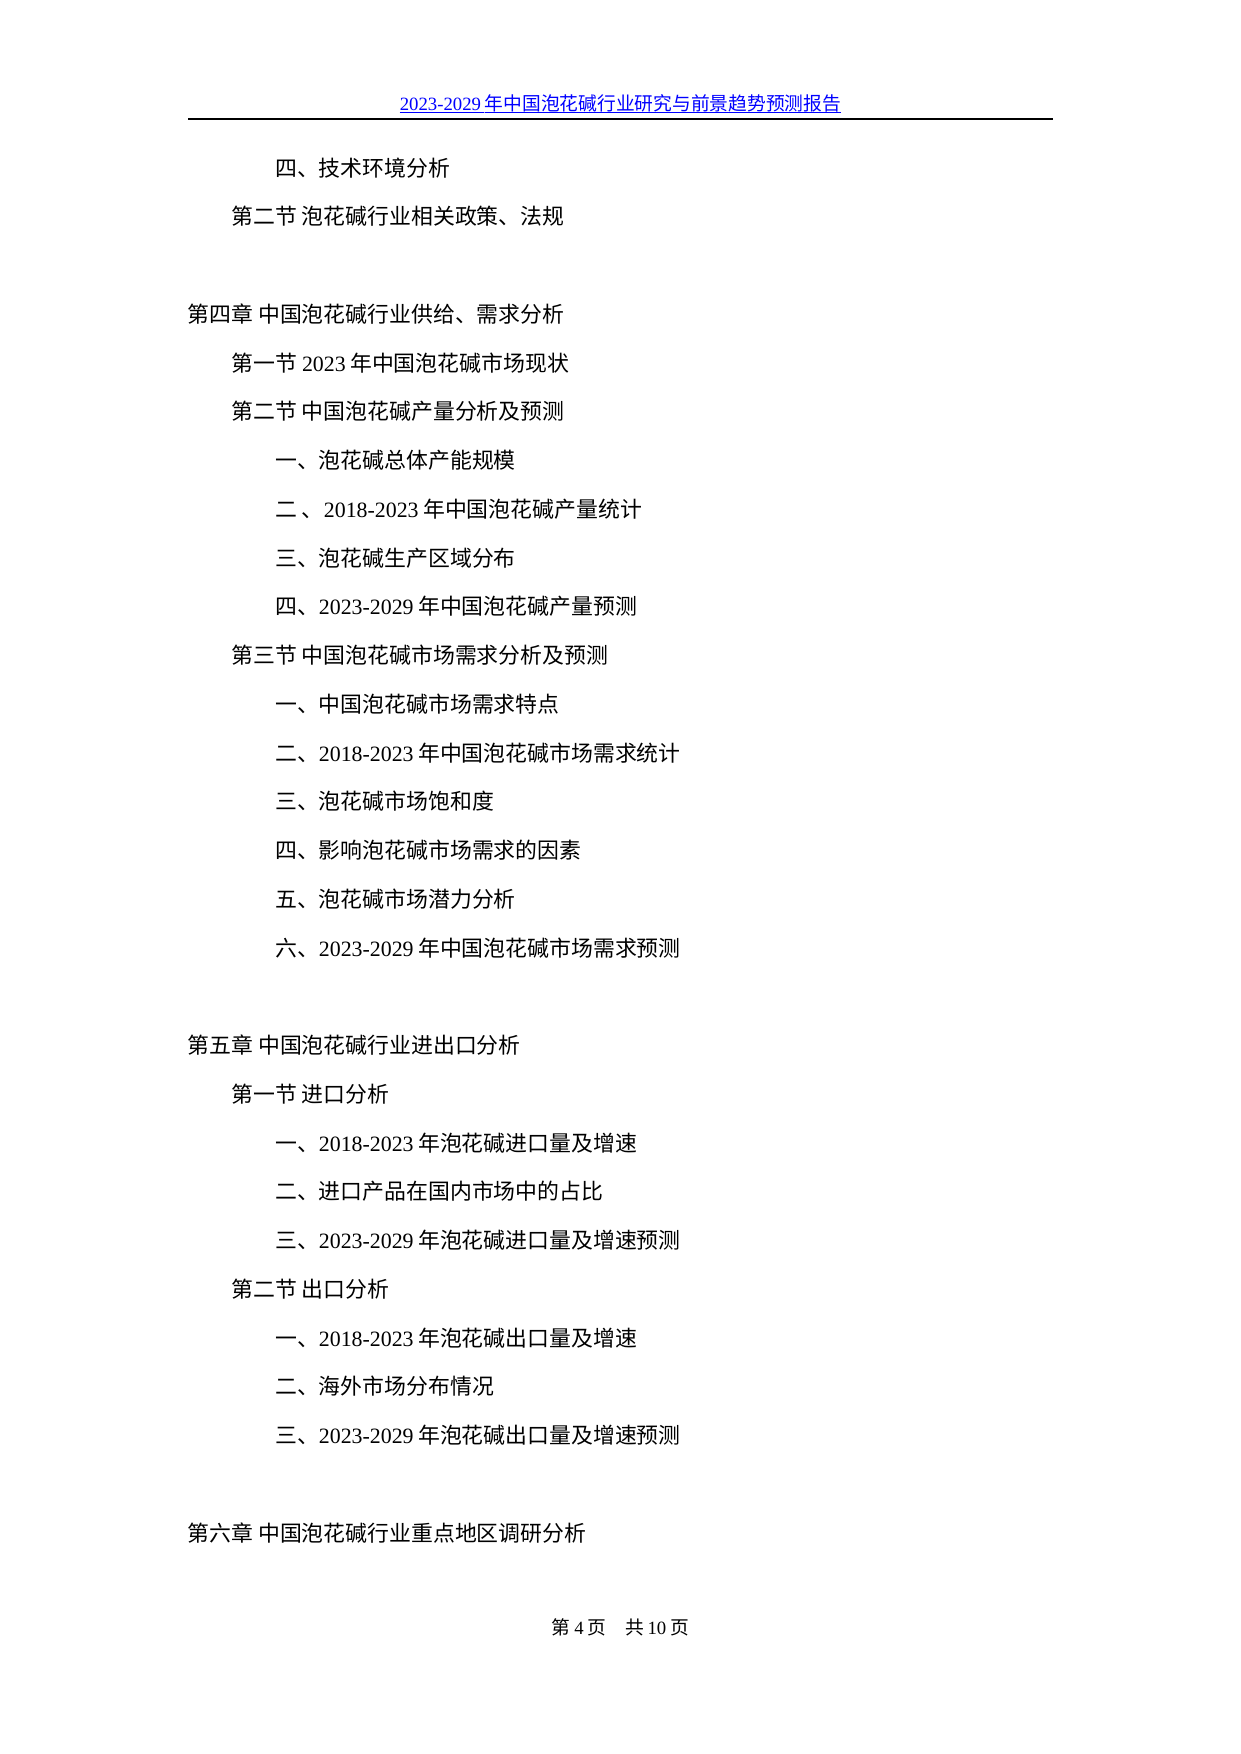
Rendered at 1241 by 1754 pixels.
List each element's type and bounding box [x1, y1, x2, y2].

text [187, 150, 1053, 1548]
